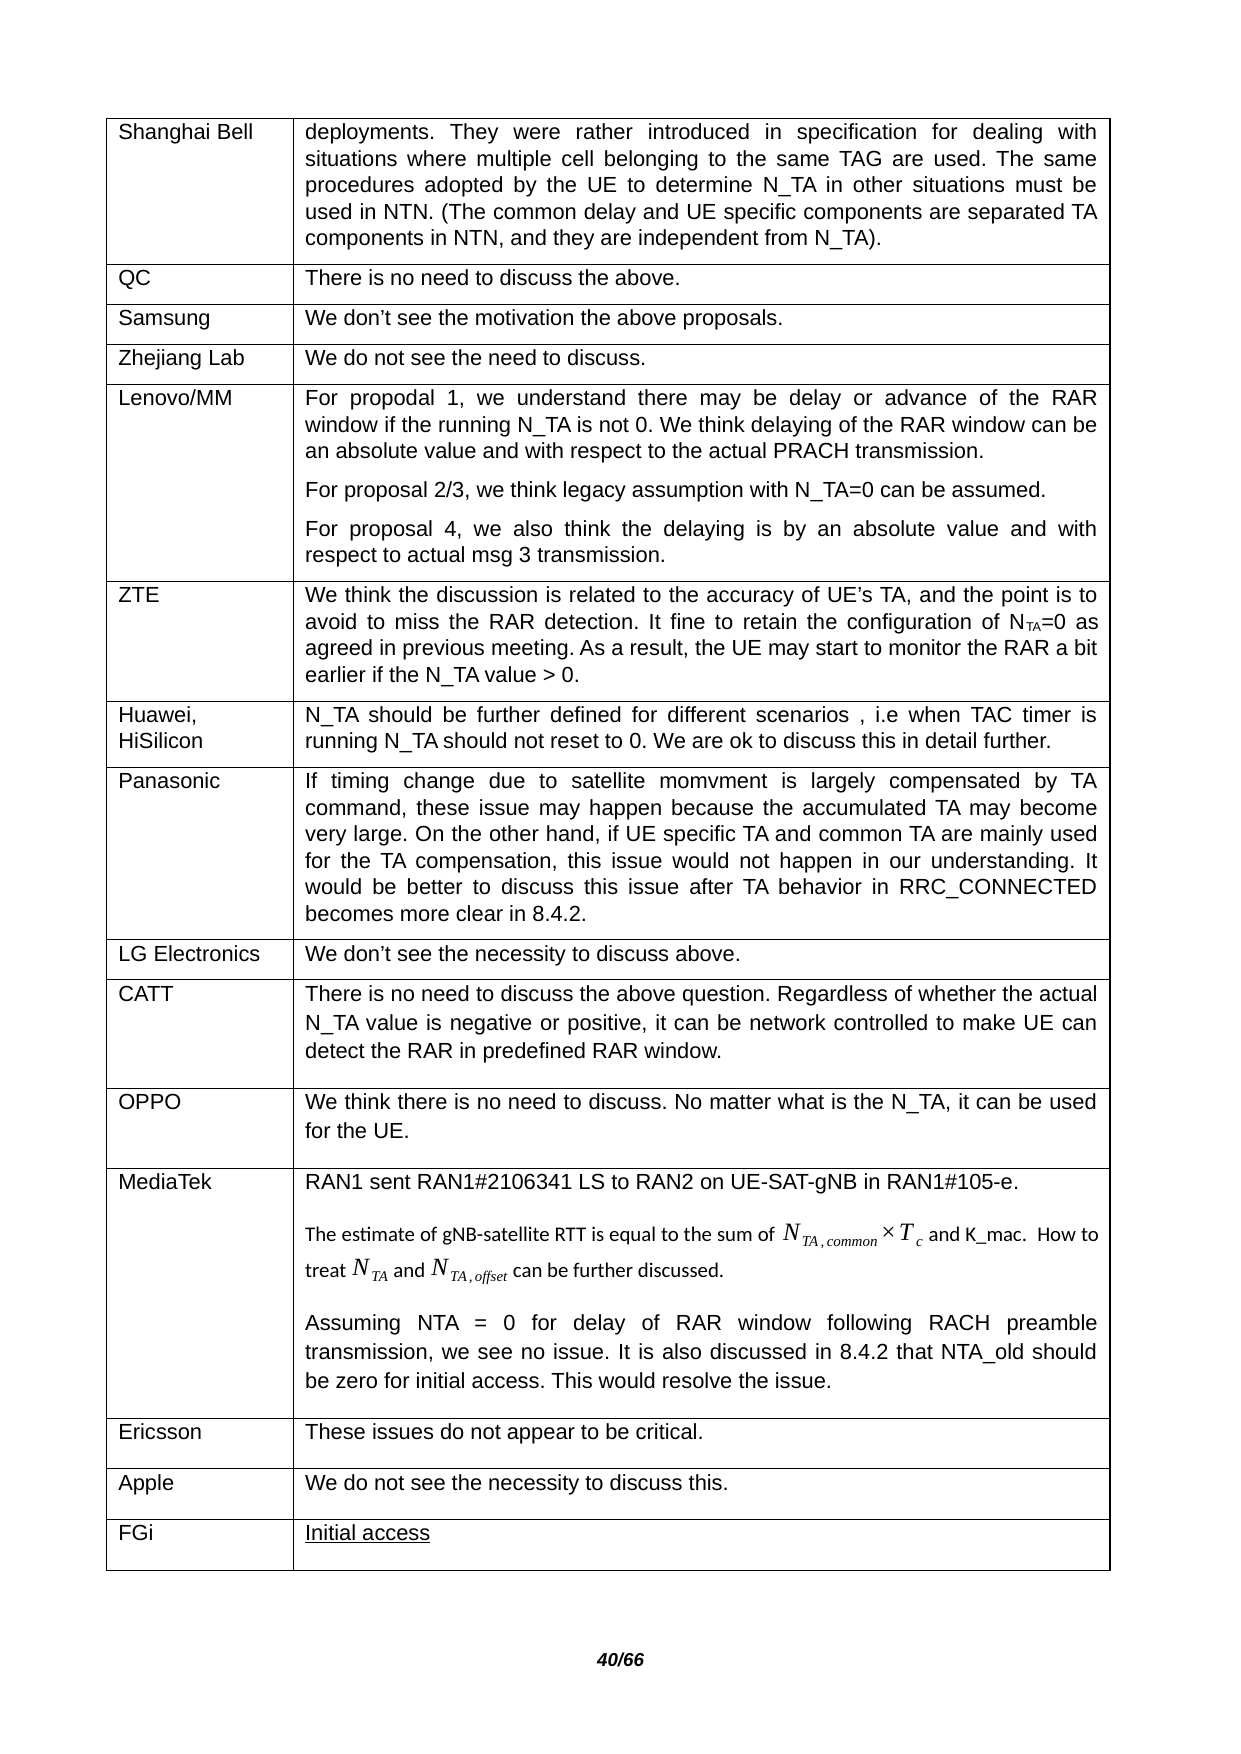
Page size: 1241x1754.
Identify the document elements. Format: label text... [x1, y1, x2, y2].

table_cell CATT [107, 980, 293, 1088]
table_cell We do not see the need to discuss. [294, 345, 1109, 384]
table_cell ZTE [107, 582, 293, 701]
table_cell For propodal 1, we understand there may be delay or advance of the RAR window if the running N_TA is not 0. We think delaying of the RAR window can be an absolute value and with respect to the actual PRACH transmission. For proposal 2/3, we think legacy assumption with N_TA=0 can be assumed. For proposal 4, we also think the delaying is by an absolute value and with respect to actual msg 3 transmission. [294, 385, 1109, 581]
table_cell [107, 119, 293, 264]
table_cell We don’t see the motivation the above proposals. [294, 305, 1109, 344]
table_cell FGi [107, 1520, 293, 1570]
table_cell We think there is no need to discuss. No matter what is the N_TA, it can be used for the UE. [294, 1089, 1109, 1168]
table_cell If timing change due to satellite momvment is largely compensated by TA command, these issue may happen because the accumulated TA may become very large. On the other hand, if UE specific TA and common TA are mainly used for the TA compensation, this issue would not happen in our understanding. It would be better to discuss this issue after TA behavior in RRC_CONNECTED becomes more clear in 8.4.2. [294, 768, 1109, 939]
table_cell Panasonic [107, 768, 293, 939]
table_cell Samsung [107, 305, 293, 344]
table_cell Zhejiang Lab [107, 345, 293, 384]
table_cell There is no need to discuss the above question. Regardless of whether the actual N_TA value is negative or positive, it can be network controlled to make UE can detect the RAR in predefined RAR window. [294, 980, 1109, 1088]
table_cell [294, 119, 1109, 264]
table_cell We do not see the necessity to discuss this. [294, 1469, 1109, 1519]
table_cell QC [107, 265, 293, 304]
table_cell There is no need to discuss the above. [294, 265, 1109, 304]
table_cell Huawei, HiSilicon [107, 702, 293, 767]
table_cell We think the discussion is related to the accuracy of UE’s TA, and the point is to avoid to miss the RAR detection. It fine to retain the configuration of NTA=0 as agreed in previous meeting. As a result, the UE may start to monitor the RAR a bit earlier if the N_TA value > 0. [294, 582, 1109, 701]
table_cell Lenovo/MM [107, 385, 293, 581]
table_cell These issues do not appear to be critical. [294, 1419, 1109, 1468]
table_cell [294, 1520, 1109, 1570]
table_cell OPPO [107, 1089, 293, 1168]
table_cell N_TA should be further defined for different scenarios , i.e when TAC timer is running N_TA should not reset to 0. We are ok to discuss this in detail further. [294, 702, 1109, 767]
table_cell MediaTek [107, 1169, 293, 1417]
table_cell Ericsson [107, 1419, 293, 1468]
table_cell Apple [107, 1469, 293, 1519]
table_cell RAN1 sent RAN1#2106341 LS to RAN2 on UE-SAT-gNB in RAN1#105-e. The estimate of gNB-satellite RTT is equal to the sum of and K_mac. How to treat and can be further discussed. Assuming NTA = 0 for delay of RAR window following RACH preamble transmission, we see no issue. It is also discussed in 8.4.2 that NTA_old should be zero for initial access. This would resolve the issue. [294, 1169, 1109, 1417]
table_cell LG Electronics [107, 940, 293, 979]
table_cell We don’t see the necessity to discuss above. [294, 940, 1109, 979]
